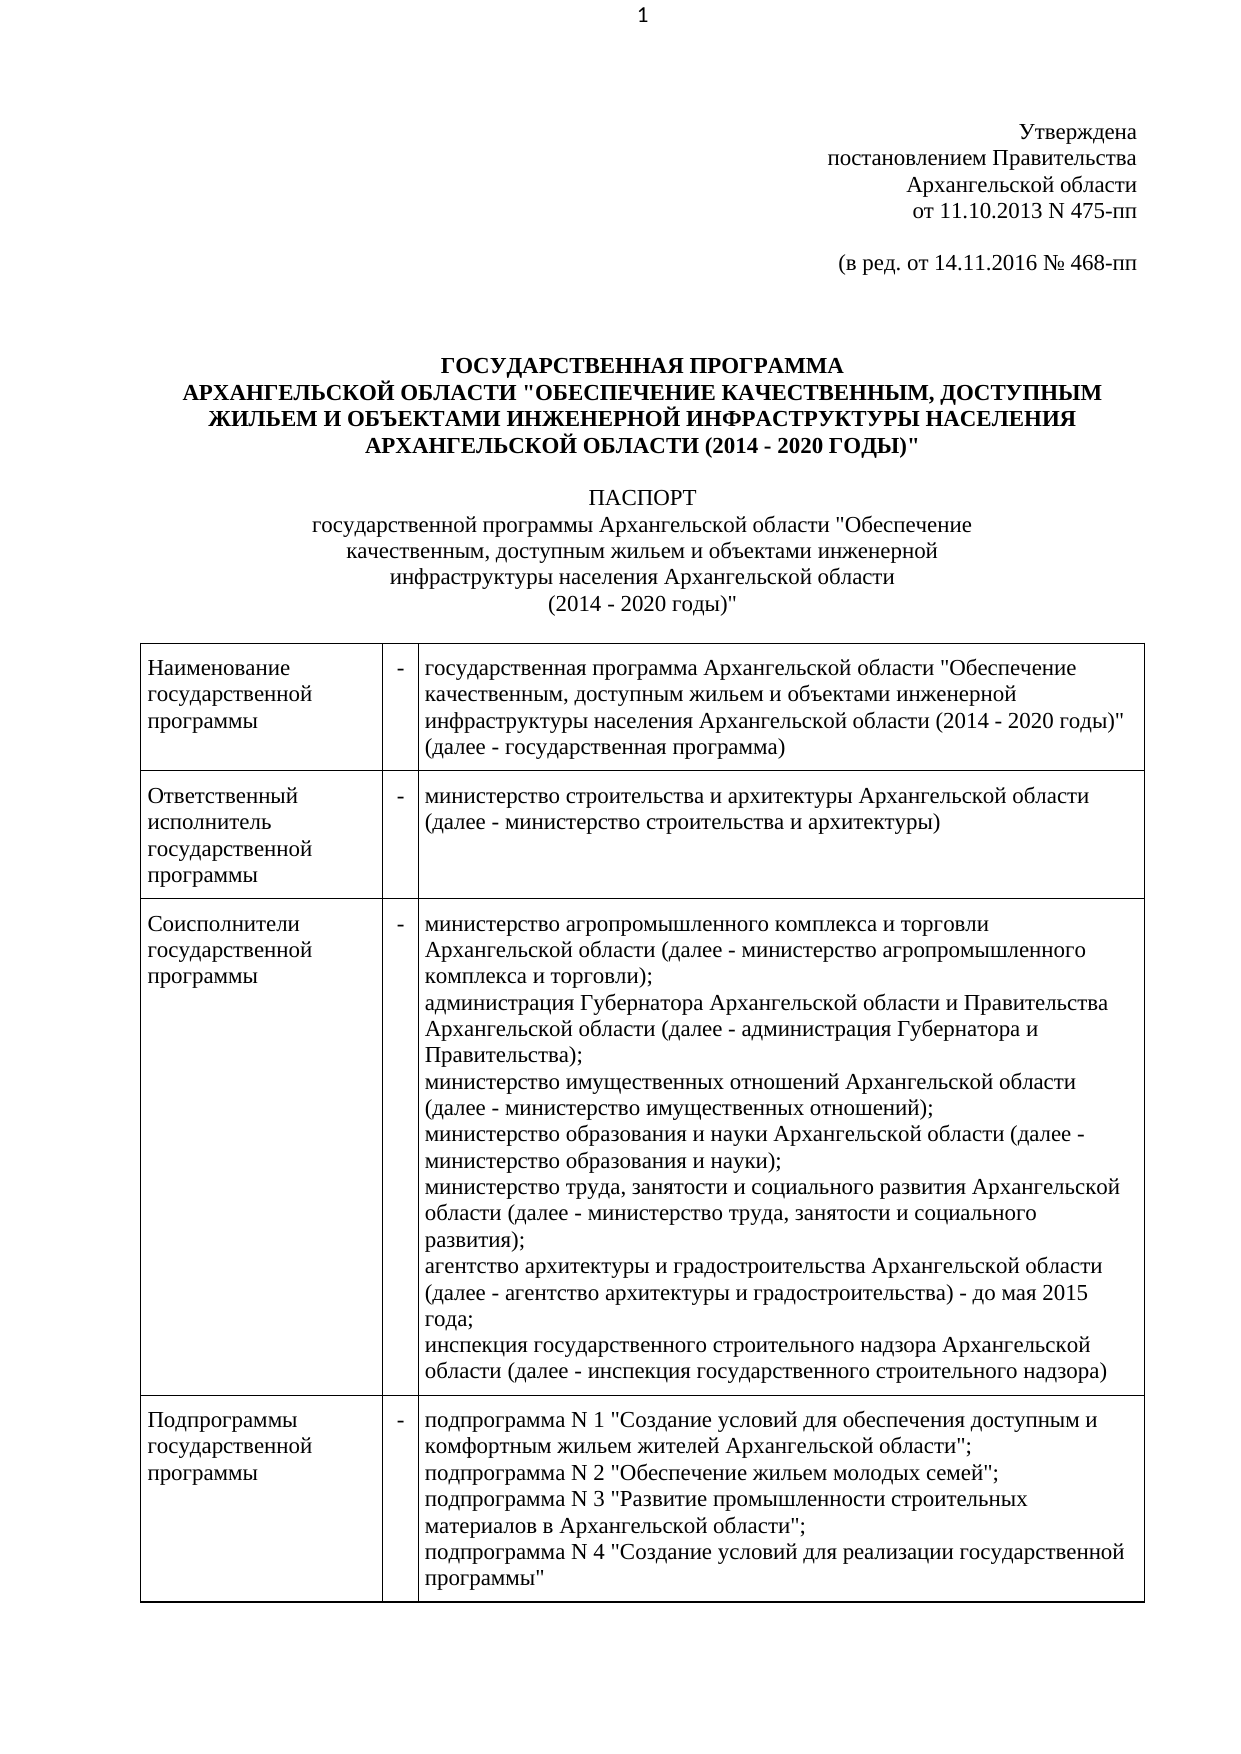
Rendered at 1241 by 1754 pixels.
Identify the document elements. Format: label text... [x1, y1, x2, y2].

table_cell министерство строительства и архитектуры Архангельской области (далее - министерство строительства и архитектуры) [419, 771, 1144, 898]
title ЖИЛЬЕМ И ОБЪЕКТАМИ ИНЖЕНЕРНОЙ ИНФРАСТРУКТУРЫ НАСЕЛЕНИЯ [148, 405, 1137, 432]
table_header - [383, 644, 418, 770]
table_cell - [383, 1396, 418, 1601]
text постановлением Правительства [148, 144, 1137, 171]
text (в ред. от 14.11.2016 № 468-пп [148, 248, 1137, 275]
table_cell - [383, 771, 418, 898]
text ПАСПОРТ [148, 484, 1137, 511]
table_cell Ответственный исполнитель государственной программы [141, 771, 382, 898]
text инфраструктуры населения Архангельской области [148, 563, 1137, 590]
table_cell - [383, 899, 418, 1394]
text государственной программы Архангельской области "Обеспечение [148, 511, 1137, 537]
text от 11.10.2013 N 475-пп [148, 197, 1137, 223]
table_header Наименование государственной программы [141, 644, 382, 770]
table_cell министерство агропромышленного комплекса и торговли Архангельской области (далее - министерство агропромышленного комплекса и торговли); администрация Губернатора Архангельской области и Правительства Архангельской области (далее - администрация Губернатора и Правительства); министерство имущественных отношений Архангельской области (далее - министерство имущественных отношений); министерство образования и науки Архангельской области (далее - министерство образования и науки); министерство труда, занятости и социального развития Архангельской области (далее - министерство труда, занятости и социального развития); агентство архитектуры и градостроительства Архангельской области (далее - агентство архитектуры и градостроительства) - до мая 2015 года; инспекция государственного строительного надзора Архангельской области (далее - инспекция государственного строительного надзора) [419, 899, 1144, 1394]
table_cell Соисполнители государственной программы [141, 899, 382, 1394]
text (2014 - 2020 годы)" [148, 590, 1137, 616]
table_header государственная программа Архангельской области "Обеспечение качественным, доступным жильем и объектами инженерной инфраструктуры населения Архангельской области (2014 - 2020 годы)" (далее - государственная программа) [419, 644, 1144, 770]
text качественным, доступным жильем и объектами инженерной [148, 537, 1137, 563]
text Архангельской области [148, 171, 1137, 197]
table_cell подпрограмма N 1 "Создание условий для обеспечения доступным и комфортным жильем жителей Архангельской области"; подпрограмма N 2 "Обеспечение жильем молодых семей"; подпрограмма N 3 "Развитие промышленности строительных материалов в Архангельской области"; подпрограмма N 4 "Создание условий для реализации государственной программы" [419, 1396, 1144, 1601]
title ГОСУДАРСТВЕННАЯ ПРОГРАММА [148, 353, 1137, 379]
title АРХАНГЕЛЬСКОЙ ОБЛАСТИ "ОБЕСПЕЧЕНИЕ КАЧЕСТВЕННЫМ, ДОСТУПНЫМ [148, 379, 1137, 405]
table_cell Подпрограммы государственной программы [141, 1396, 382, 1601]
title АРХАНГЕЛЬСКОЙ ОБЛАСТИ (2014 - 2020 ГОДЫ)" [148, 432, 1137, 458]
text Утверждена [148, 118, 1137, 144]
